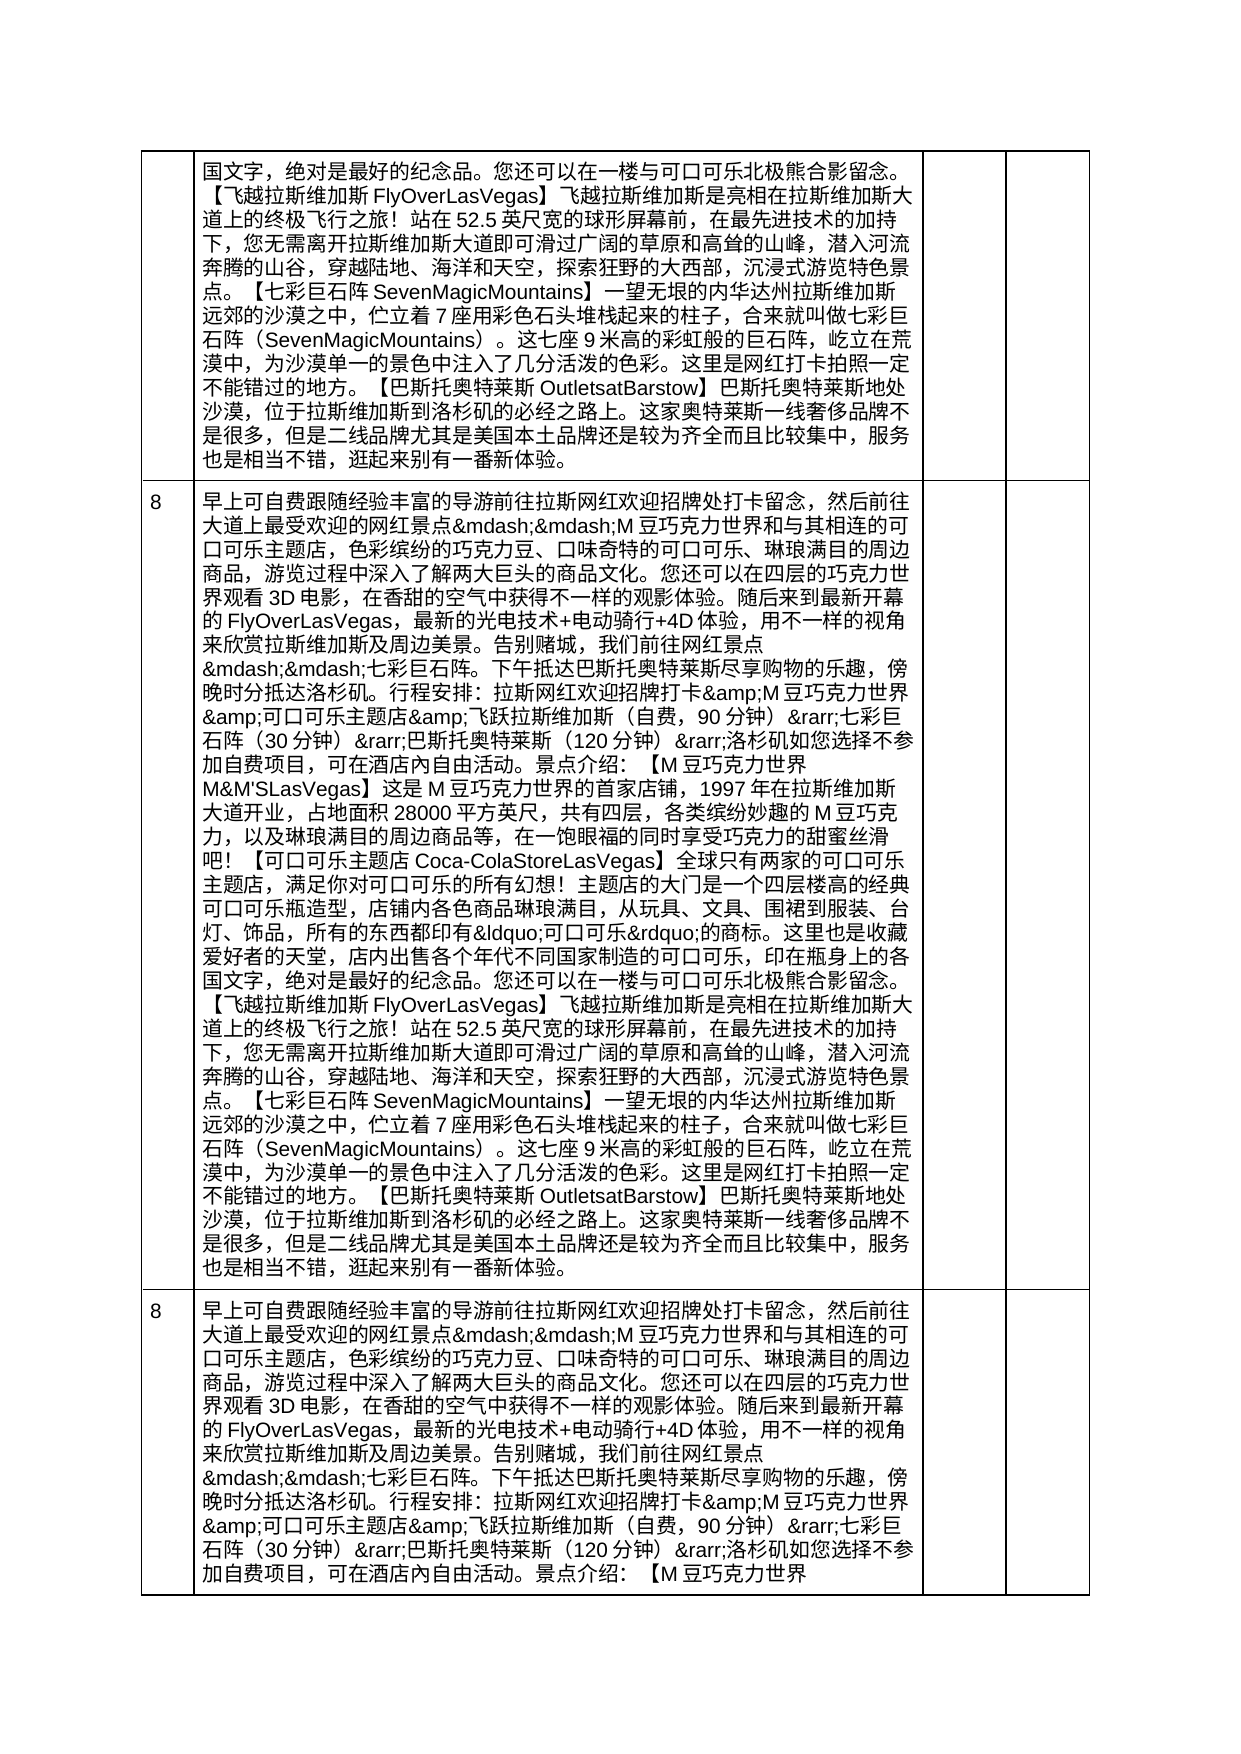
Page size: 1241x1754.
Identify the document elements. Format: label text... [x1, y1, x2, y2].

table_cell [195, 152, 922, 480]
table_cell [1007, 152, 1089, 480]
table_cell [924, 1290, 1005, 1594]
table_cell [924, 481, 1005, 1288]
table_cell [195, 1290, 922, 1594]
table_cell 8 [142, 481, 193, 1288]
table_cell [1007, 1290, 1089, 1594]
table_cell 8 [142, 152, 193, 480]
table_cell [1007, 481, 1089, 1288]
table_cell 8 [142, 1290, 193, 1594]
table_cell [924, 152, 1005, 480]
